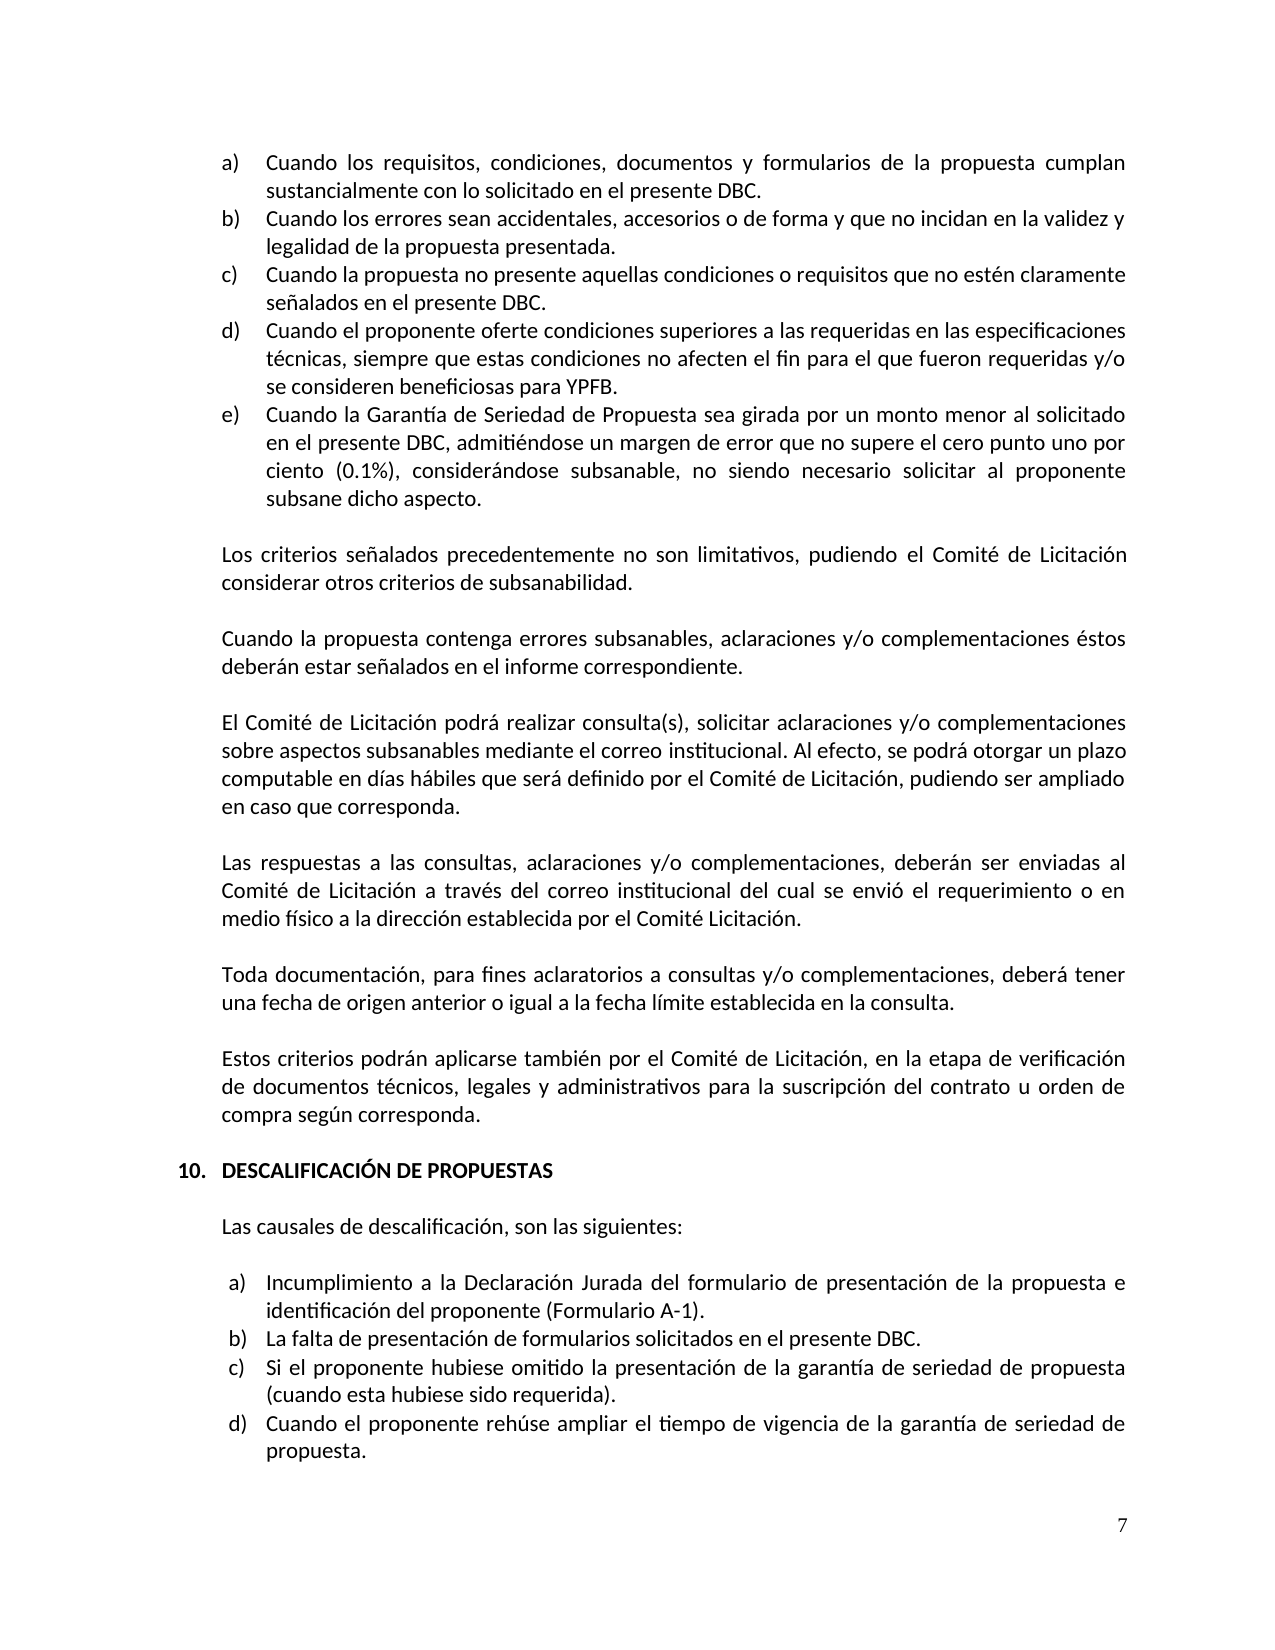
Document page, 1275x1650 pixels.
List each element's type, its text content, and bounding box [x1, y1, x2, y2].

text Las causales de descalificación, son las siguientes: [177, 1212, 1127, 1241]
list La falta de presentación de formularios solicitados en el presente DBC. [228, 1324, 1127, 1353]
list Cuando los requisitos, condiciones, documentos y formularios de la propuesta cumplan sustancialmente con lo solicitado en el presente DBC. [221, 148, 1127, 204]
text Las respuestas a las consultas, aclaraciones y/o complementaciones, deberán ser enviadas al Comité de Licitación a través del correo institucional del cual se envió el requerimiento o en medio físico a la dirección establecida por el Comité Licitación. [221, 848, 1127, 932]
list Cuando el proponente oferte condiciones superiores a las requeridas en las especificaciones técnicas, siempre que estas condiciones no afecten el fin para el que fueron requeridas y/o se consideren beneficiosas para YPFB. [221, 316, 1127, 400]
list Cuando los errores sean accidentales, accesorios o de forma y que no incidan en la validez y legalidad de la propuesta presentada. [221, 204, 1127, 260]
list Cuando la Garantía de Seriedad de Propuesta sea girada por un monto menor al solicitado en el presente DBC, admitiéndose un margen de error que no supere el cero punto uno por ciento (0.1%), considerándose subsanable, no siendo necesario solicitar al proponente subsane dicho aspecto. [221, 400, 1127, 512]
text Los criterios señalados precedentemente no son limitativos, pudiendo el Comité de Licitación considerar otros criterios de subsanabilidad. [221, 540, 1127, 596]
list Incumplimiento a la Declaración Jurada del formulario de presentación de la propuesta e identificación del proponente (Formulario A-1). [228, 1268, 1127, 1324]
list Si el proponente hubiese omitido la presentación de la garantía de seriedad de propuesta (cuando esta hubiese sido requerida). [228, 1353, 1127, 1409]
text Toda documentación, para fines aclaratorios a consultas y/o complementaciones, deberá tener una fecha de origen anterior o igual a la fecha límite establecida en la consulta. [221, 960, 1127, 1016]
list Cuando la propuesta no presente aquellas condiciones o requisitos que no estén claramente señalados en el presente DBC. [221, 260, 1127, 316]
list Cuando el proponente rehúse ampliar el tiempo de vigencia de la garantía de seriedad de propuesta. [228, 1409, 1127, 1465]
text Estos criterios podrán aplicarse también por el Comité de Licitación, en la etapa de verificación de documentos técnicos, legales y administrativos para la suscripción del contrato u orden de compra según corresponda. [221, 1044, 1127, 1128]
text Cuando la propuesta contenga errores subsanables, aclaraciones y/o complementaciones éstos deberán estar señalados en el informe correspondiente. [221, 624, 1127, 680]
text El Comité de Licitación podrá realizar consulta(s), solicitar aclaraciones y/o complementaciones sobre aspectos subsanables mediante el correo institucional. Al efecto, se podrá otorgar un plazo computable en días hábiles que será definido por el Comité de Licitación, pudiendo ser ampliado en caso que corresponda. [221, 708, 1127, 820]
list DESCALIFICACIÓN DE PROPUESTAS [177, 1156, 1127, 1184]
